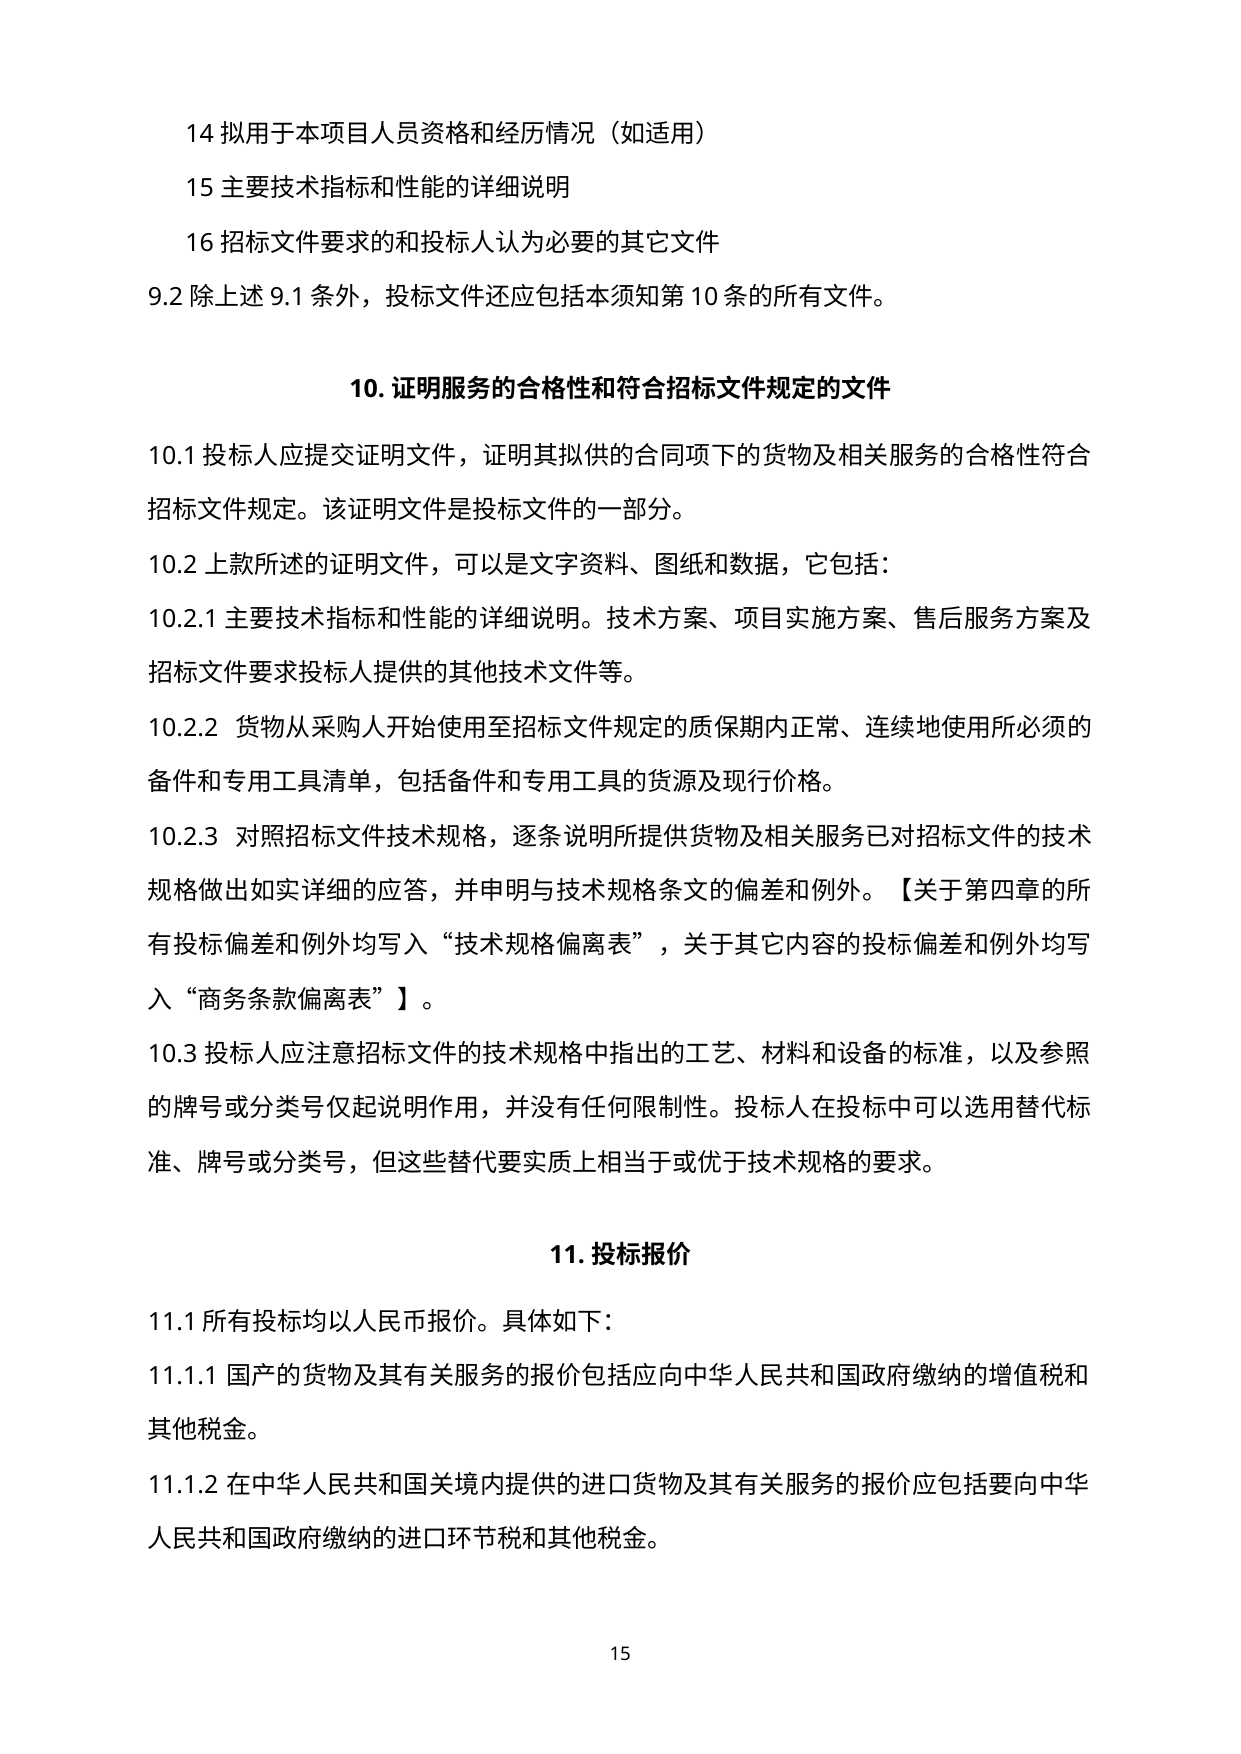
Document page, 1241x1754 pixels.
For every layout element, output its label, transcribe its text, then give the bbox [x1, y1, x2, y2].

text 14 拟用于本项目人员资格和经历情况（如适用） [185, 113, 1092, 150]
text 10.2.3 对照招标文件技术规格，逐条说明所提供货物及相关服务已对招标文件的技术规格做出如实详细的应答，并申明与技术规格条文的偏差和例外。【关于第四章的所有投标偏差和例外均写入“技术规格偏离表”，关于其它内容的投标偏差和例外均写入“商务条款偏离表”】。 [148, 816, 1092, 1015]
text 11.1.2 在中华人民共和国关境内提供的进口货物及其有关服务的报价应包括要向中华人民共和国政府缴纳的进口环节税和其他税金。 [148, 1464, 1092, 1555]
text 16 招标文件要求的和投标人认为必要的其它文件 [185, 222, 1092, 258]
text 15 主要技术指标和性能的详细说明 [185, 168, 1092, 204]
subtitle 11. 投标报价 [148, 1234, 1092, 1270]
text 10.3 投标人应注意招标文件的技术规格中指出的工艺、材料和设备的标准，以及参照的牌号或分类号仅起说明作用，并没有任何限制性。投标人在投标中可以选用替代标准、牌号或分类号，但这些替代要实质上相当于或优于技术规格的要求。 [148, 1033, 1092, 1178]
text 11.1所有投标均以人民币报价。具体如下： [148, 1301, 1092, 1337]
text 9.2 除上述9.1条外，投标文件还应包括本须知第10条的所有文件。 [148, 277, 1092, 313]
text 10.2 上款所述的证明文件，可以是文字资料、图纸和数据，它包括： [148, 544, 1092, 580]
subtitle 10. 证明服务的合格性和符合招标文件规定的文件 [148, 368, 1092, 405]
text 10.2.1主要技术指标和性能的详细说明。技术方案、项目实施方案、售后服务方案及招标文件要求投标人提供的其他技术文件等。 [148, 598, 1092, 689]
text 10.2.2 货物从采购人开始使用至招标文件规定的质保期内正常、连续地使用所必须的备件和专用工具清单，包括备件和专用工具的货源及现行价格。 [148, 707, 1092, 798]
text 11.1.1 国产的货物及其有关服务的报价包括应向中华人民共和国政府缴纳的增值税和其他税金。 [148, 1355, 1092, 1446]
text 10.1投标人应提交证明文件，证明其拟供的合同项下的货物及相关服务的合格性符合招标文件规定。该证明文件是投标文件的一部分。 [148, 435, 1092, 526]
